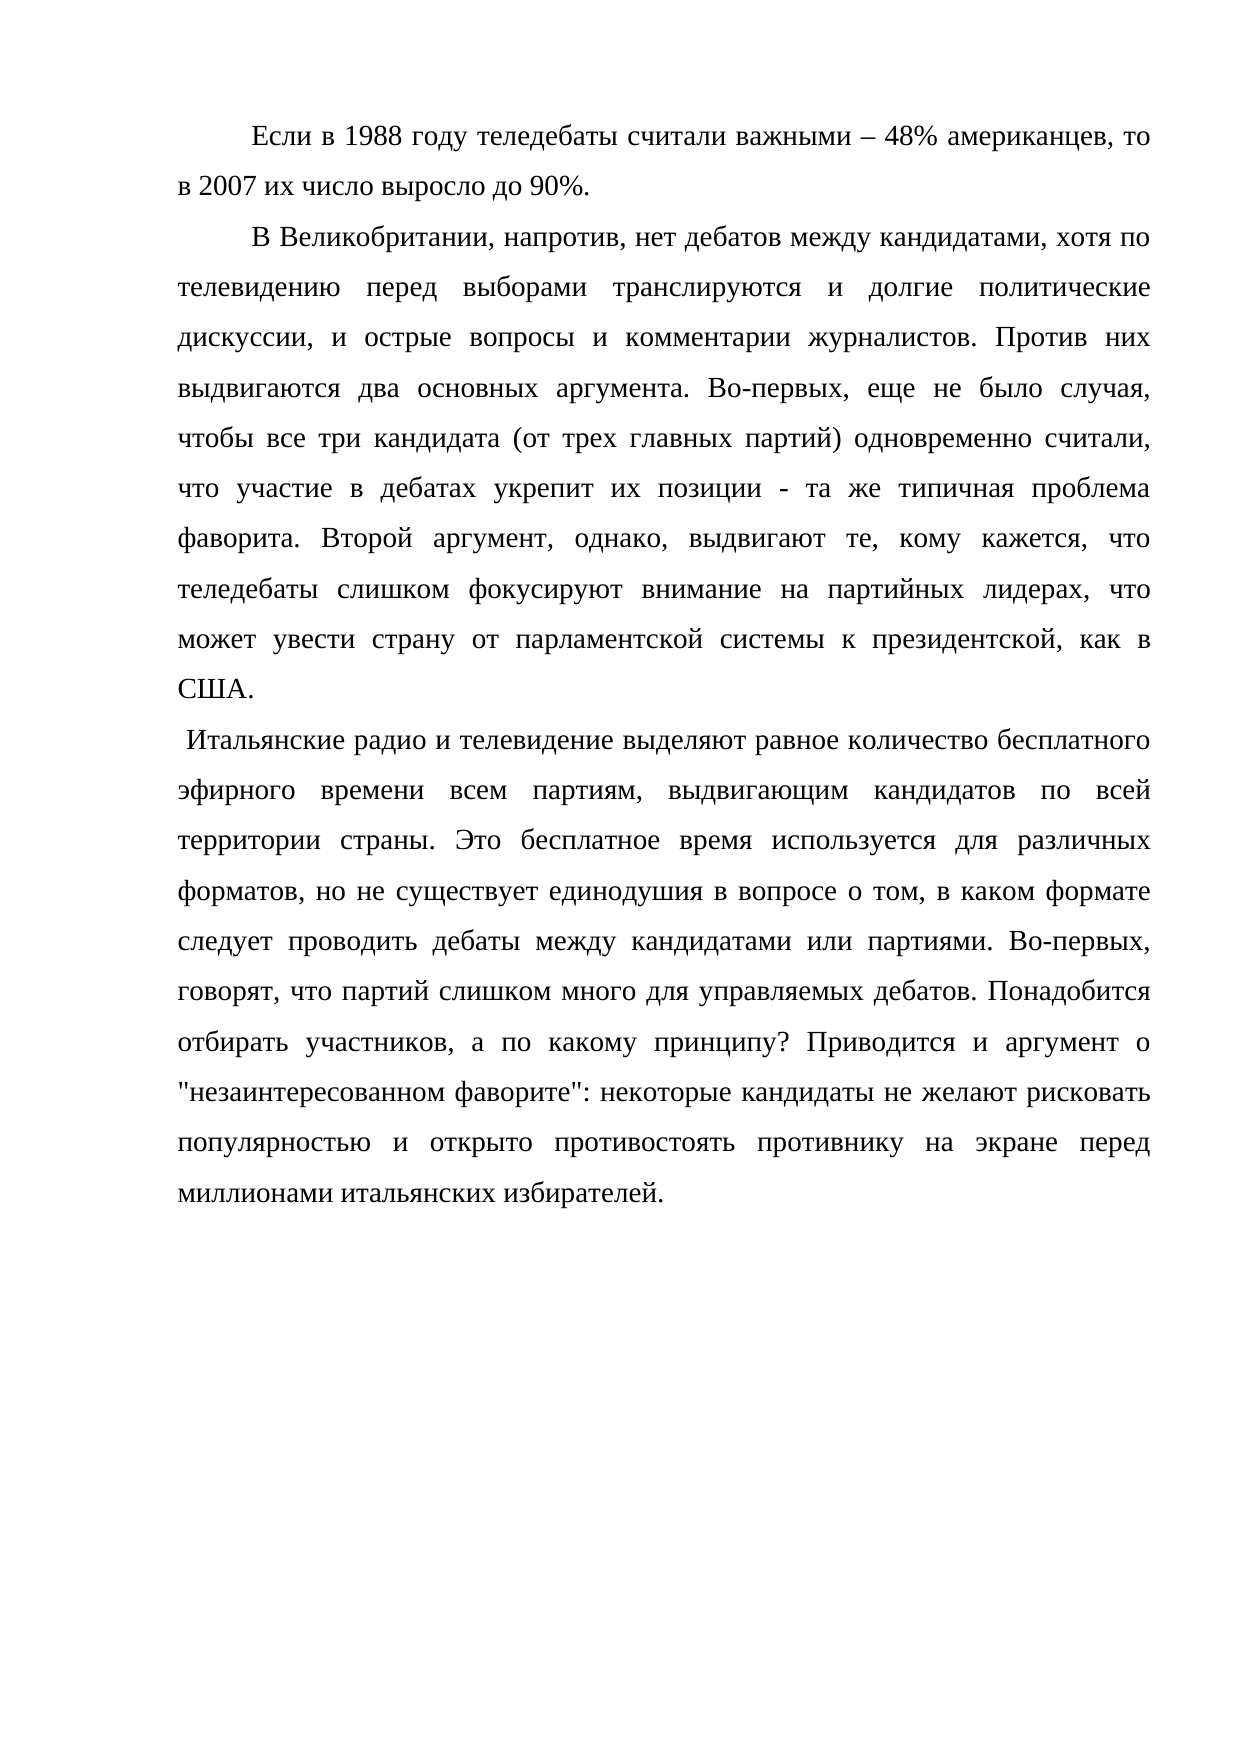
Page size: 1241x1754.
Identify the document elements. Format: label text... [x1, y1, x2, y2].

text Если в 1988 году теледебаты считали важными – 48% американцев, то в 2007 их число выросло до 90%. [177, 118, 1152, 202]
text В Великобритании, напротив, нет дебатов между кандидатами, хотя по телевидению перед выборами транслируются и долгие политические дискуссии, и острые вопросы и комментарии журналистов. Против них выдвигаются два основных аргумента. Во-первых, еще не было случая, чтобы все три кандидата (от трех главных партий) одновременно считали, что участие в дебатах укрепит их позиции - та же типичная проблема фаворита. Второй аргумент, однако, выдвигают те, кому кажется, что теледебаты слишком фокусируют внимание на партийных лидерах, что может увести страну от парламентской системы к президентской, как в США. Итальянские радио и телевидение выделяют равное количество бесплатного эфирного времени всем партиям, выдвигающим кандидатов по всей территории страны. Это бесплатное время используется для различных форматов, но не существует единодушия в вопросе о том, в каком формате следует проводить дебаты между кандидатами или партиями. Во-первых, говорят, что партий слишком много для управляемых дебатов. Понадобится отбирать участников, а по какому принципу? Приводится и аргумент о "незаинтересованном фаворите": некоторые кандидаты не желают рисковать популярностью и открыто противостоять противнику на экране перед миллионами итальянских избирателей. [177, 219, 1152, 1208]
